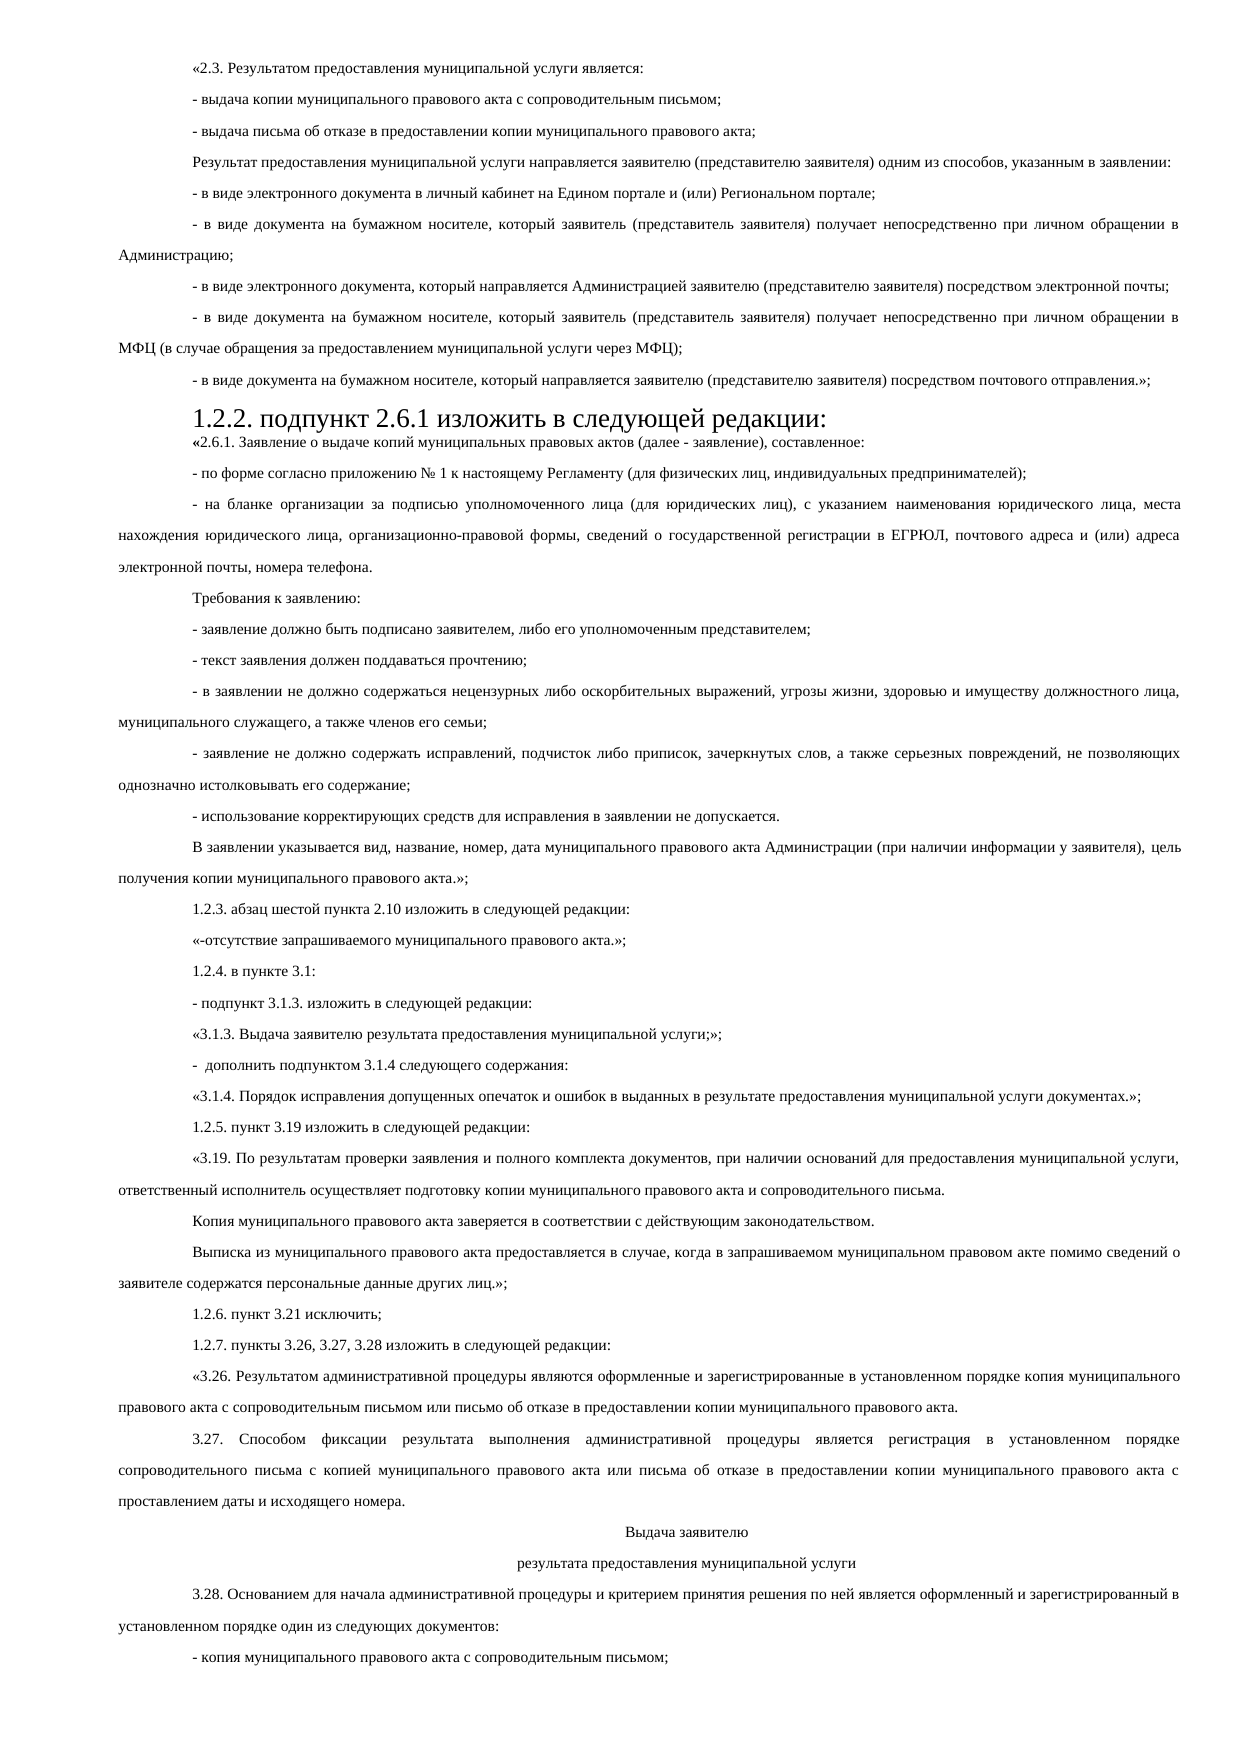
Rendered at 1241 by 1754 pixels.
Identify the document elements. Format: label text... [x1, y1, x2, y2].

text - использование корректирующих средств для исправления в заявлении не допускается. [118, 807, 1181, 838]
text - дополнить подпунктом 3.1.4 следующего содержания: [118, 1056, 1181, 1087]
text - по форме согласно приложению № 1 к настоящему Регламенту (для физических лиц, индивидуальных предпринимателей); [118, 464, 1181, 495]
text - подпункт 3.1.3. изложить в следующей редакции: [118, 993, 1181, 1024]
text - текст заявления должен поддаваться прочтению; [118, 651, 1181, 682]
text - в виде документа на бумажном носителе, который направляется заявителю (представителю заявителя) посредством почтового отправления.»; [118, 371, 1181, 402]
text «-отсутствие запрашиваемого муниципального правового акта.»; [118, 931, 1181, 962]
text - выдача копии муниципального правового акта с сопроводительным письмом; [118, 90, 1181, 121]
text 1.2.5. пункт 3.19 изложить в следующей редакции: [118, 1118, 1181, 1149]
text Выписка из муниципального правового акта предоставляется в случае, когда в запрашиваемом муниципальном правовом акте помимо сведений о заявителе содержатся персональные данные других лиц.»; [118, 1243, 1181, 1305]
text 1.2.4. в пункте 3.1: [118, 962, 1181, 993]
text - в виде документа на бумажном носителе, который заявитель (представитель заявителя) получает непосредственно при личном обращении в МФЦ (в случае обращения за предоставлением муниципальной услуги через МФЦ); [118, 308, 1181, 371]
text Результат предоставления муниципальной услуги направляется заявителю (представителю заявителя) одним из способов, указанным в заявлении: [118, 152, 1181, 184]
text - заявление не должно содержать исправлений, подчисток либо приписок, зачеркнутых слов, а также серьезных повреждений, не позволяющих однозначно истолковывать его содержание; [118, 744, 1181, 807]
text - в виде документа на бумажном носителе, который заявитель (представитель заявителя) получает непосредственно при личном обращении в Администрацию; [118, 215, 1181, 277]
text - в виде электронного документа, который направляется Администрацией заявителю (представителю заявителя) посредством электронной почты; [118, 277, 1181, 308]
text «3.1.3. Выдача заявителю результата предоставления муниципальной услуги;»; [118, 1024, 1181, 1056]
text - заявление должно быть подписано заявителем, либо его уполномоченным представителем; [118, 620, 1181, 651]
text 1.2.6. пункт 3.21 исключить; [118, 1305, 1181, 1336]
text 3.28. Основанием для начала административной процедуры и критерием принятия решения по ней является оформленный и зарегистрированный в установленном порядке один из следующих документов: [118, 1585, 1181, 1647]
text - на бланке организации за подписью уполномоченного лица (для юридических лиц), с указанием наименования юридического лица, места нахождения юридического лица, организационно-правовой формы, сведений о государственной регистрации в ЕГРЮЛ, почтового адреса и (или) адреса электронной почты, номера телефона. [118, 495, 1181, 588]
text В заявлении указывается вид, название, номер, дата муниципального правового акта Администрации (при наличии информации у заявителя), цель получения копии муниципального правового акта.»; [118, 838, 1181, 900]
text Требования к заявлению: [118, 588, 1181, 620]
text «2.3. Результатом предоставления муниципальной услуги является: [118, 59, 1181, 90]
text - в виде электронного документа в личный кабинет на Едином портале и (или) Региональном портале; [118, 184, 1181, 215]
text Копия муниципального правового акта заверяется в соответствии с действующим законодательством. [118, 1211, 1181, 1243]
text - копия муниципального правового акта с сопроводительным письмом; [118, 1647, 1181, 1679]
text результата предоставления муниципальной услуги [118, 1554, 1181, 1585]
text 3.27. Способом фиксации результата выполнения административной процедуры является регистрация в установленном порядке сопроводительного письма с копией муниципального правового акта или письма об отказе в предоставлении копии муниципального правового акта с проставлением даты и исходящего номера. [118, 1429, 1181, 1523]
text «3.26. Результатом административной процедуры являются оформленные и зарегистрированные в установленном порядке копия муниципального правового акта с сопроводительным письмом или письмо об отказе в предоставлении копии муниципального правового акта. [118, 1367, 1181, 1429]
text Выдача заявителю [118, 1523, 1181, 1554]
text - в заявлении не должно содержаться нецензурных либо оскорбительных выражений, угрозы жизни, здоровью и имуществу должностного лица, муниципального служащего, а также членов его семьи; [118, 682, 1181, 744]
text 1.2.3. абзац шестой пункта 2.10 изложить в следующей редакции: [118, 900, 1181, 931]
text «3.1.4. Порядок исправления допущенных опечаток и ошибок в выданных в результате предоставления муниципальной услуги документах.»; [118, 1087, 1181, 1118]
title 1.2.2. подпункт 2.6.1 изложить в следующей редакции: [118, 402, 1181, 433]
text «2.6.1. Заявление о выдаче копий муниципальных правовых актов (далее - заявление), составленное: [118, 433, 1181, 464]
text 1.2.7. пункты 3.26, 3.27, 3.28 изложить в следующей редакции: [118, 1336, 1181, 1367]
text «3.19. По результатам проверки заявления и полного комплекта документов, при наличии оснований для предоставления муниципальной услуги, ответственный исполнитель осуществляет подготовку копии муниципального правового акта и сопроводительного письма. [118, 1149, 1181, 1211]
text - выдача письма об отказе в предоставлении копии муниципального правового акта; [118, 121, 1181, 152]
